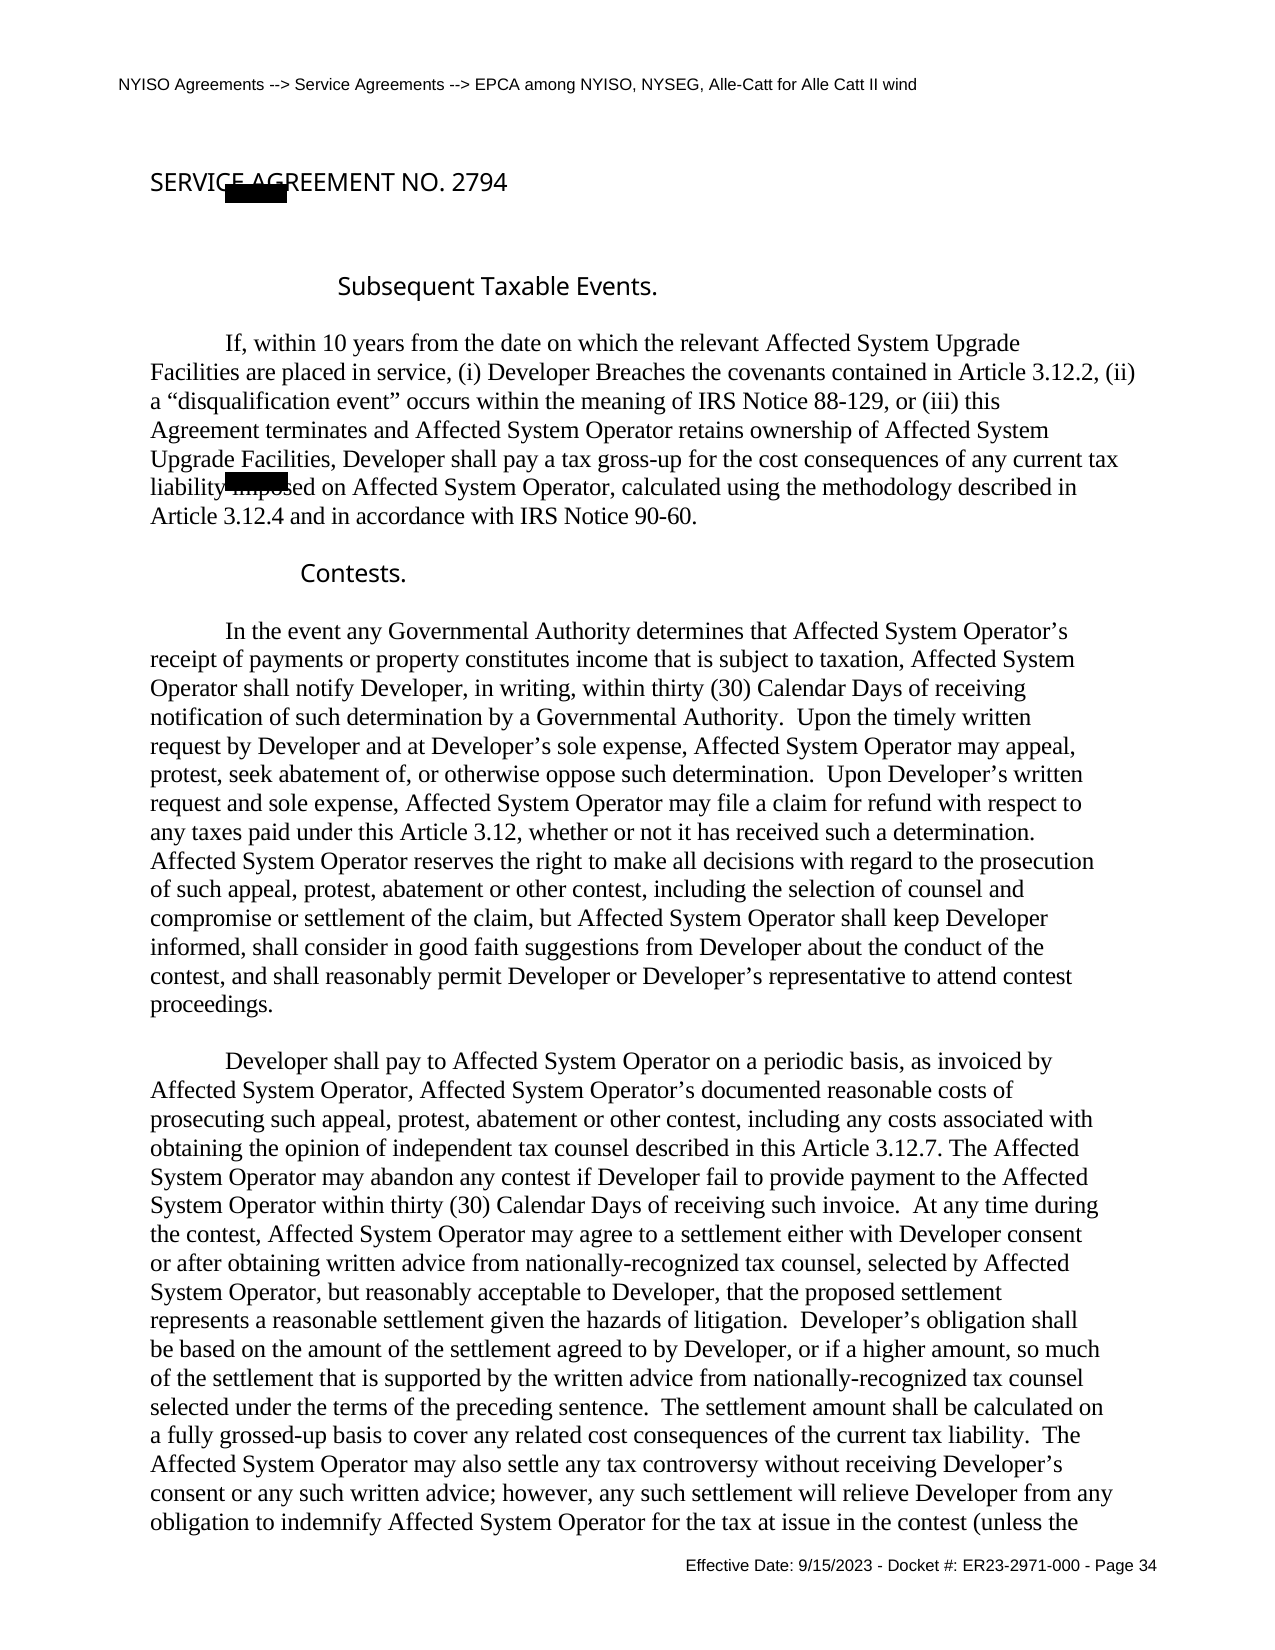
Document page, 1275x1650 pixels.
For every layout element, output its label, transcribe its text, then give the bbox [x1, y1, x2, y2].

text SERVICE AGREEMENT NO. 2794 [150, 168, 1275, 197]
text In the event any Governmental Authority determines that Affected System Operator’s receipt of payments or property constitutes income that is subject to taxation, Affected System Operator shall notify Developer, in writing, within thirty (30) Calendar Days of receiving notification of such determination by a Governmental Authority. Upon the timely written request by Developer and at Developer’s sole expense, Affected System Operator may appeal, protest, seek abatement of, or otherwise oppose such determination. Upon Developer’s written request and sole expense, Affected System Operator may file a claim for refund with respect to any taxes paid under this Article 3.12, whether or not it has received such a determination. Affected System Operator reserves the right to make all decisions with regard to the prosecution of such appeal, protest, abatement or other contest, including the selection of counsel and compromise or settlement of the claim, but Affected System Operator shall keep Developer informed, shall consider in good faith suggestions from Developer about the conduct of the contest, and shall reasonably permit Developer or Developer’s representative to attend contest proceedings. [150, 616, 1134, 1019]
text Contests. [300, 560, 1275, 589]
text prosecuting such appeal, protest, abatement or other contest, including any costs associated with obtaining the opinion of independent tax counsel described in this Article 3.12.7. The Affected System Operator may abandon any contest if Developer fail to provide payment to the Affected System Operator within thirty (30) Calendar Days of receiving such invoice. At any time during the contest, Affected System Operator may agree to a settlement either with Developer consent or after obtaining written advice from nationally-recognized tax counsel, selected by Affected System Operator, but reasonably acceptable to Developer, that the proposed settlement [150, 1104, 1138, 1306]
text Subsequent Taxable Events. [337, 272, 1275, 301]
picture [225, 197, 287, 203]
text If, within 10 years from the date on which the relevant Affected System Upgrade [225, 329, 1275, 357]
text Facilities are placed in service, (i) Developer Breaches the covenants contained in Article 3.12.2, (ii) a “disqualification event” occurs within the meaning of IRS Notice 88-129, or (iii) this Agreement terminates and Affected System Operator retains ownership of Affected System Upgrade Facilities, Developer shall pay a tax gross-up for the cost consequences of any current tax liability imposed on Affected System Operator, calculated using the methodology described in Article 3.12.4 and in accordance with IRS Notice 90-60. [150, 358, 1140, 530]
text Affected System Operator, Affected System Operator’s documented reasonable costs of [150, 1075, 1275, 1104]
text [150, 1478, 1123, 1537]
text Developer shall pay to Affected System Operator on a periodic basis, as invoiced by [225, 1046, 1275, 1075]
text represents a reasonable settlement given the hazards of litigation. Developer’s obligation shall be based on the amount of the settlement agreed to by Developer, or if a higher amount, so much of the settlement that is supported by the written advice from nationally-recognized tax counsel selected under the terms of the preceding sentence. The settlement amount shall be calculated on a fully grossed-up basis to cover any related cost consequences of the current tax liability. The Affected System Operator may also settle any tax controversy without receiving Developer’s [150, 1306, 1143, 1478]
